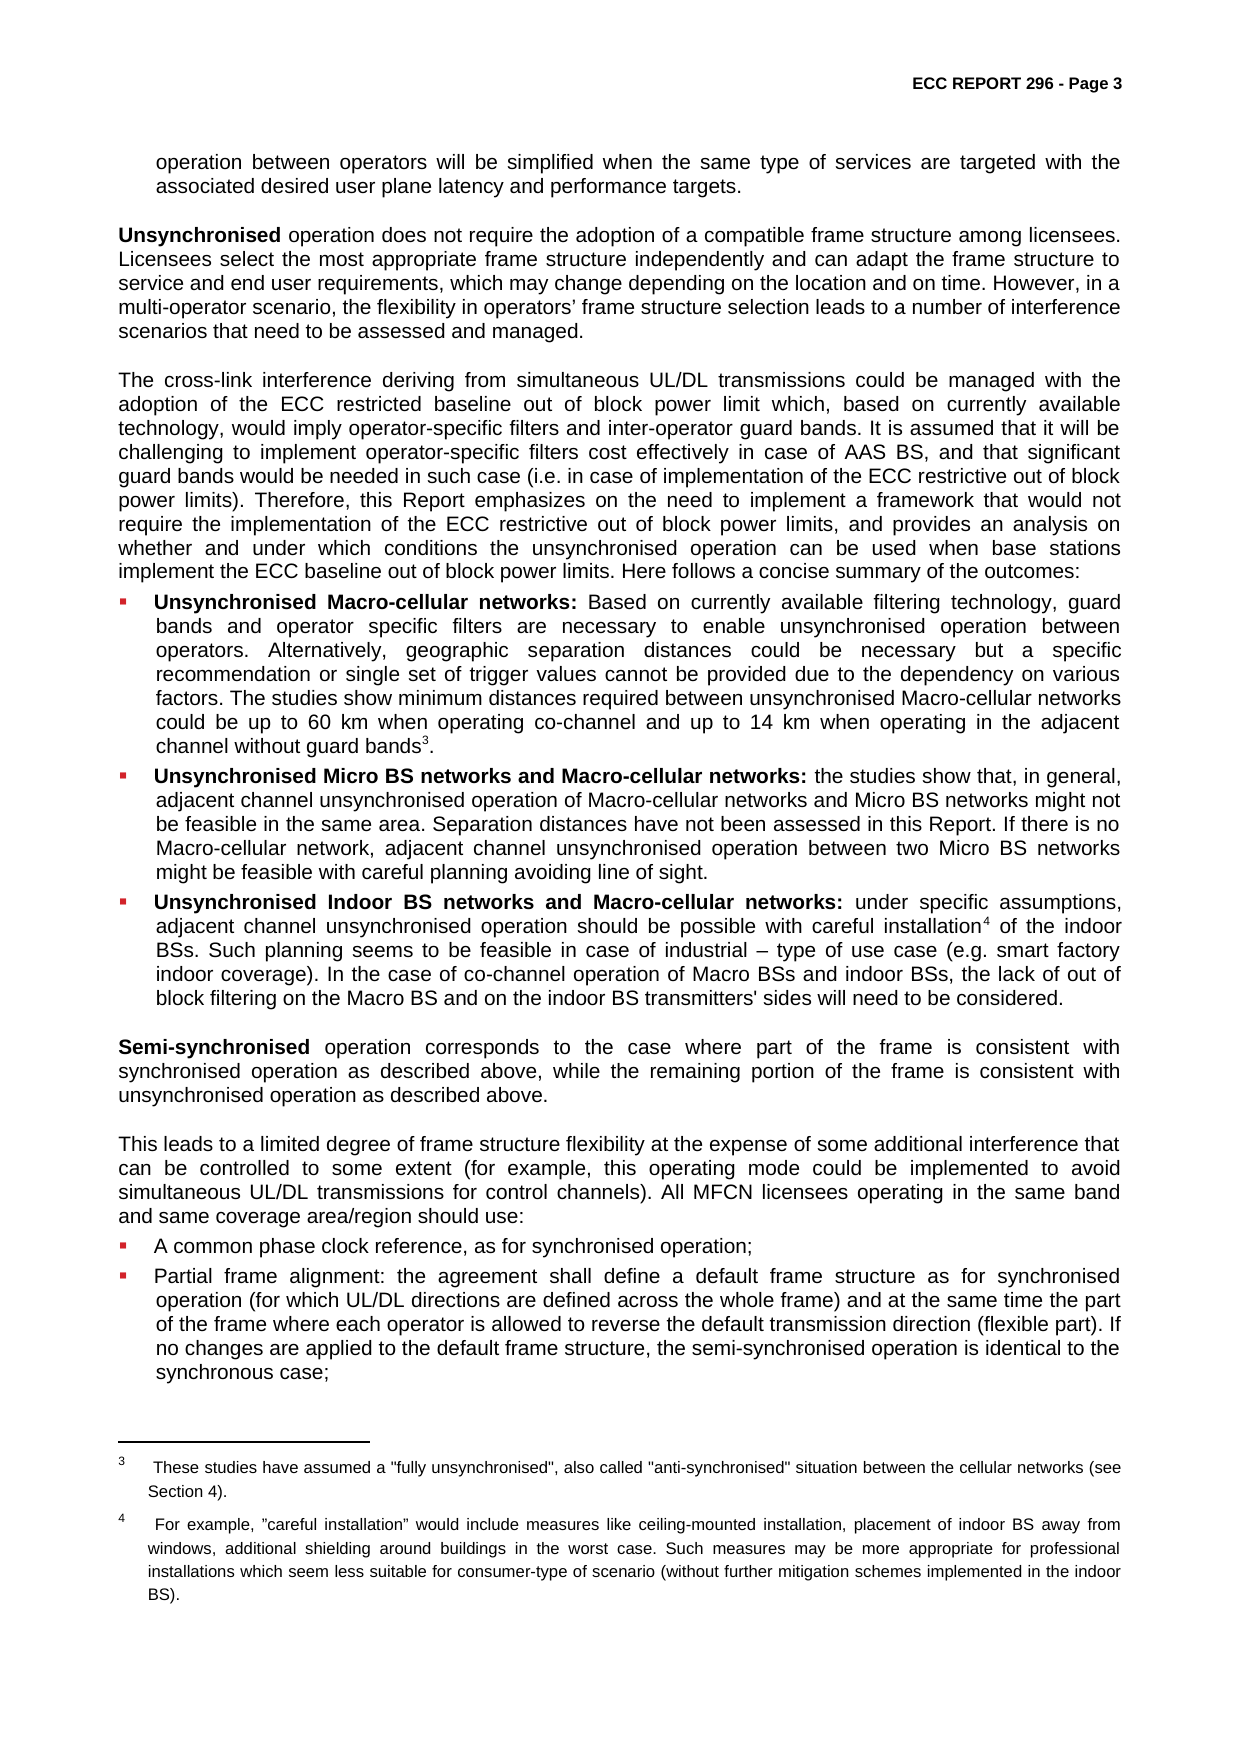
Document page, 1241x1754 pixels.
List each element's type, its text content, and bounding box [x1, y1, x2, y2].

text Unsynchronised Indoor BS networks and Macro-cellular networks: under specific assumptions, adjacent channel unsynchronised operation should be possible with careful installation of the indoor BSs. Such planning seems to be feasible in case of industrial – type of use case (e.g. smart factory indoor coverage). In the case of co-channel operation of Macro BSs and indoor BSs, the lack of out of block filtering on the Macro BS and on the indoor BS transmitters' sides will need to be considered. [118, 890, 1122, 1010]
text Unsynchronised operation does not require the adoption of a compatible frame structure among licensees. Licensees select the most appropriate frame structure independently and can adapt the frame structure to service and end user requirements, which may change depending on the location and on time. However, in a multi-operator scenario, the flexibility in operators’ frame structure selection leads to a number of interference scenarios that need to be assessed and managed. [118, 223, 1122, 343]
text A common phase clock reference, as for synchronised operation; [118, 1234, 1122, 1258]
text This leads to a limited degree of frame structure flexibility at the expense of some additional interference that can be controlled to some extent (for example, this operating mode could be implemented to avoid simultaneous UL/DL transmissions for control channels). All MFCN licensees operating in the same band and same coverage area/region should use: [118, 1132, 1122, 1227]
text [118, 150, 1122, 198]
text Unsynchronised Micro BS networks and Macro-cellular networks: the studies show that, in general, adjacent channel unsynchronised operation of Macro-cellular networks and Micro BS networks might not be feasible in the same area. Separation distances have not been assessed in this Report. If there is no Macro-cellular network, adjacent channel unsynchronised operation between two Micro BS networks might be feasible with careful planning avoiding line of sight. [118, 764, 1122, 883]
text The cross-link interference deriving from simultaneous UL/DL transmissions could be managed with the adoption of the ECC restricted baseline out of block power limit which, based on currently available technology, would imply operator-specific filters and inter-operator guard bands. It is assumed that it will be challenging to implement operator-specific filters cost effectively in case of AAS BS, and that significant guard bands would be needed in such case (i.e. in case of implementation of the ECC restrictive out of block power limits). Therefore, this Report emphasizes on the need to implement a framework that would not require the implementation of the ECC restrictive out of block power limits, and provides an analysis on whether and under which conditions the unsynchronised operation can be used when base stations implement the ECC baseline out of block power limits. Here follows a concise summary of the outcomes: [118, 368, 1122, 583]
text Semi-synchronised operation corresponds to the case where part of the frame is consistent with synchronised operation as described above, while the remaining portion of the frame is consistent with unsynchronised operation as described above. [118, 1035, 1122, 1107]
text Unsynchronised Macro-cellular networks: Based on currently available filtering technology, guard bands and operator specific filters are necessary to enable unsynchronised operation between operators. Alternatively, geographic separation distances could be necessary but a specific recommendation or single set of trigger values cannot be provided due to the dependency on various factors. The studies show minimum distances required between unsynchronised Macro-cellular networks could be up to 60 km when operating co-channel and up to 14 km when operating in the adjacent channel without guard bands. [118, 589, 1122, 757]
text Partial frame alignment: the agreement shall define a default frame structure as for synchronised operation (for which UL/DL directions are defined across the whole frame) and at the same time the part of the frame where each operator is allowed to reverse the default transmission direction (flexible part). If no changes are applied to the default frame structure, the semi-synchronised operation is identical to the synchronous case; [118, 1264, 1122, 1384]
